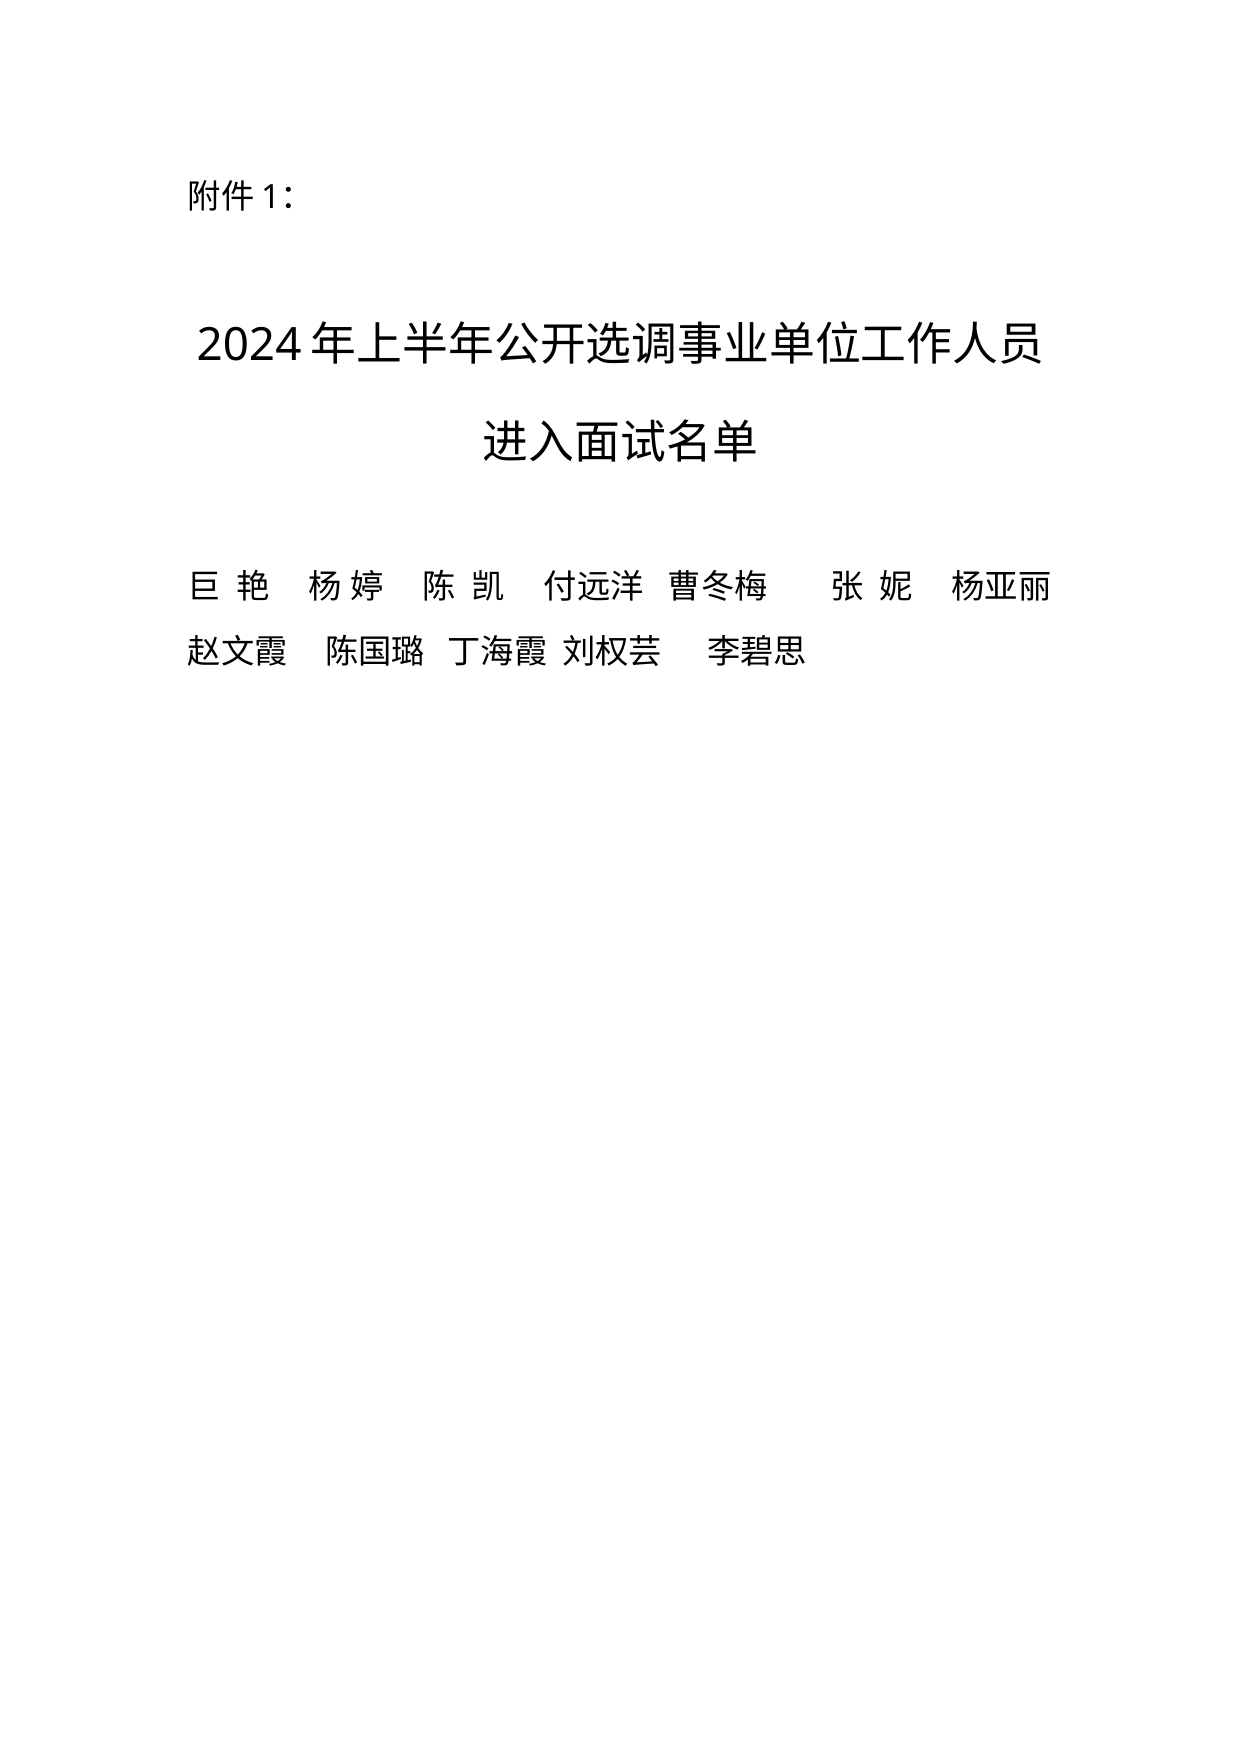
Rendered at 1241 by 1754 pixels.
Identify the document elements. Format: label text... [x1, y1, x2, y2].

text 巨 艳 杨 婷 陈 凯 付远洋 曹冬梅 张 妮 杨亚丽 赵文霞 陈国璐 丁海霞 刘权芸 李碧思 [187, 552, 1053, 682]
text 附件1： [187, 162, 1053, 227]
text 2024年上半年公开选调事业单位工作人员进入面试名单 [187, 292, 1053, 487]
